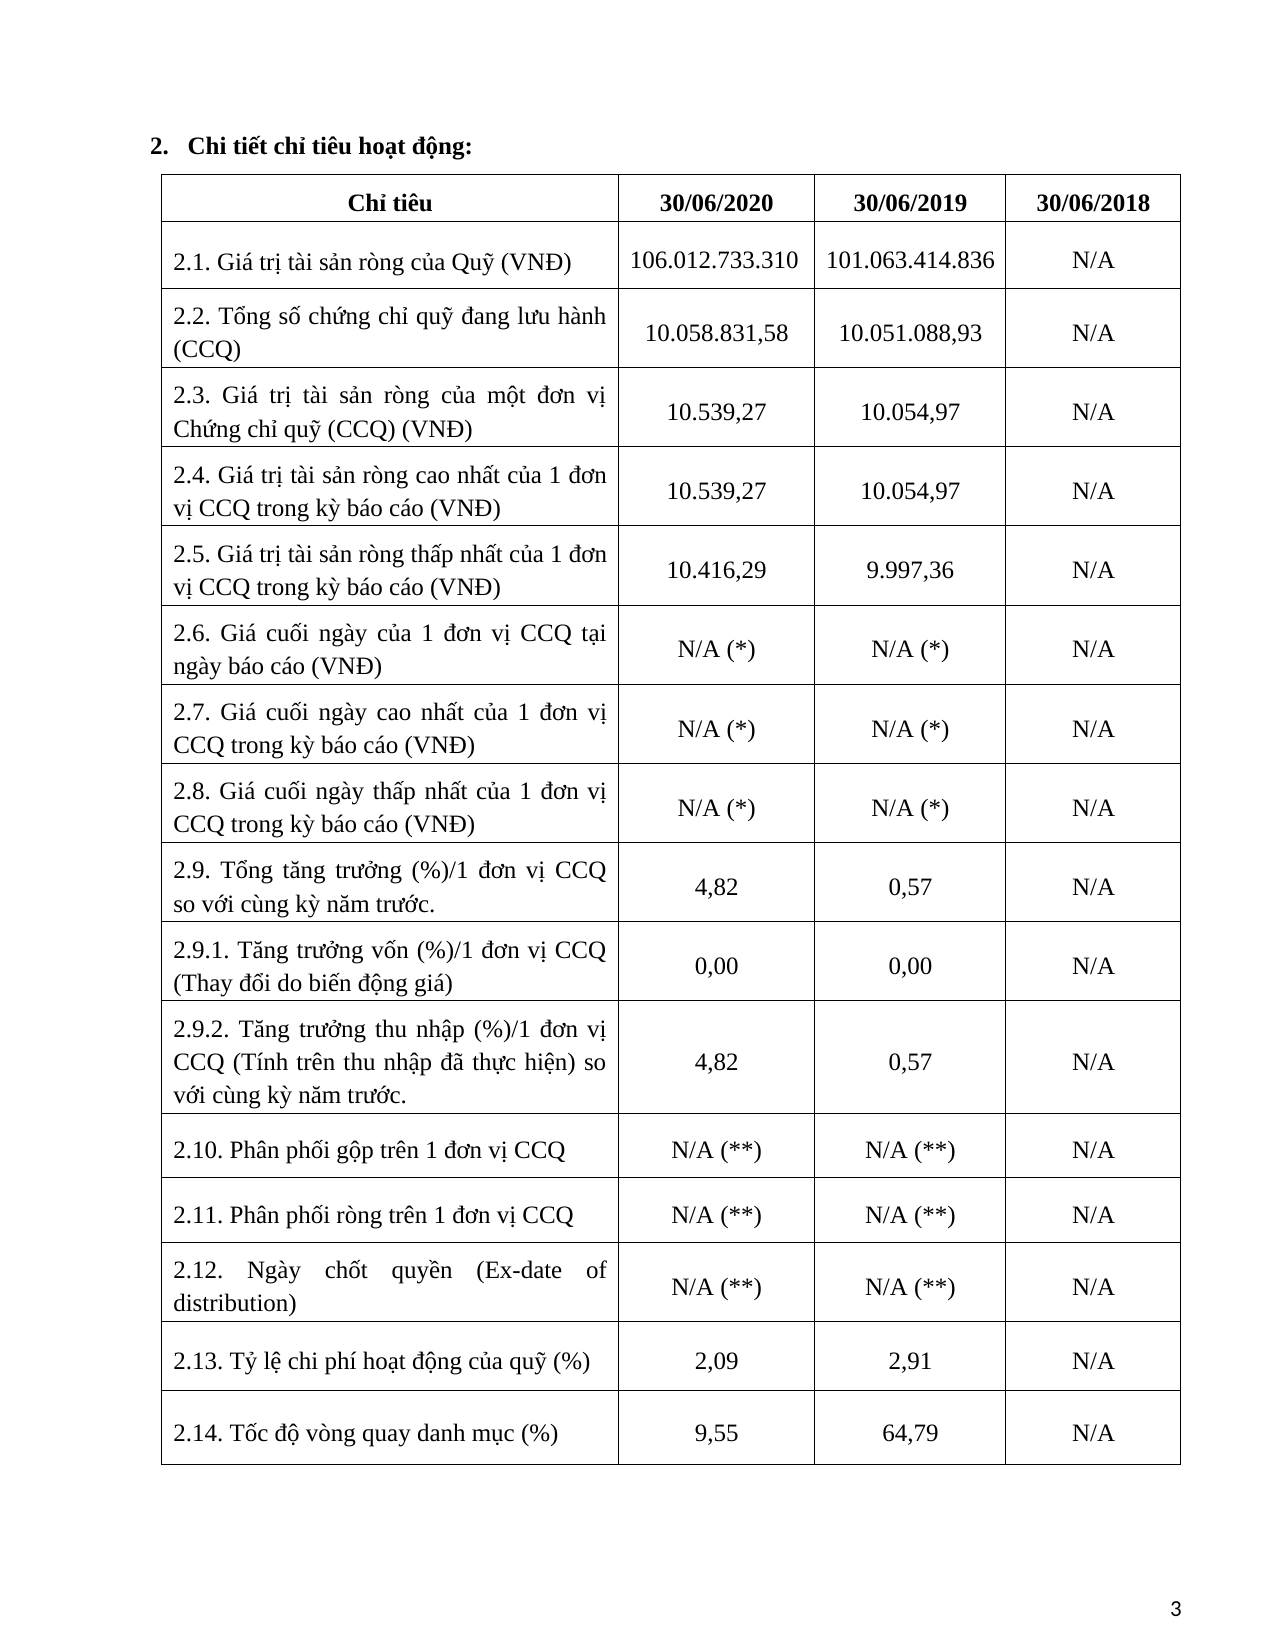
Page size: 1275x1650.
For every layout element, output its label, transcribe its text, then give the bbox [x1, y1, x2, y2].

table_cell N/A (*) [815, 685, 1005, 763]
table_cell 10.054,97 [815, 447, 1005, 525]
table_cell N/A [1006, 843, 1180, 921]
table_cell N/A (*) [815, 606, 1005, 684]
table_cell 0,00 [815, 922, 1005, 1000]
table_cell 2.7. Giá cuối ngày cao nhất của 1 đơn vị CCQ trong kỳ báo cáo (VNĐ) [162, 685, 618, 763]
table_cell 2.12. Ngày chốt quyền (Ex-date of distribution) [162, 1243, 618, 1321]
table_cell N/A (**) [815, 1178, 1005, 1242]
table_cell 2,91 [815, 1322, 1005, 1390]
table_cell 106.012.733.310 [619, 222, 814, 288]
table_cell N/A [1006, 368, 1180, 446]
table_cell 2.14. Tốc độ vòng quay danh mục (%) [162, 1391, 618, 1464]
table_cell 64,79 [815, 1391, 1005, 1464]
table_cell 101.063.414.836 [815, 222, 1005, 288]
table_cell N/A (**) [619, 1243, 814, 1321]
table_header 30/06/2019 [815, 175, 1005, 221]
table_cell 0,57 [815, 1001, 1005, 1113]
table_cell 10.416,29 [619, 526, 814, 604]
table_cell N/A [1006, 526, 1180, 604]
table_header 30/06/2020 [619, 175, 814, 221]
table_cell N/A [1006, 1391, 1180, 1464]
table_cell 2.9. Tổng tăng trưởng (%)/1 đơn vị CCQ so với cùng kỳ năm trước. [162, 843, 618, 921]
table_cell N/A (*) [815, 764, 1005, 842]
table_cell N/A [1006, 1322, 1180, 1390]
table_cell N/A [1006, 764, 1180, 842]
table_cell N/A [1006, 447, 1180, 525]
table_cell 10.058.831,58 [619, 289, 814, 367]
table_cell 2.9.1. Tăng trưởng vốn (%)/1 đơn vị CCQ (Thay đổi do biến động giá) [162, 922, 618, 1000]
table_cell 2.9.2. Tăng trưởng thu nhập (%)/1 đơn vị CCQ (Tính trên thu nhập đã thực hiện) so với cùng kỳ năm trước. [162, 1001, 618, 1113]
table_cell N/A (*) [619, 606, 814, 684]
table_cell N/A [1006, 606, 1180, 684]
table_cell 2.10. Phân phối gộp trên 1 đơn vị CCQ [162, 1114, 618, 1177]
table_cell 2.11. Phân phối ròng trên 1 đơn vị CCQ [162, 1178, 618, 1242]
table_cell 10.539,27 [619, 368, 814, 446]
table_header 30/06/2018 [1006, 175, 1180, 221]
table_cell 4,82 [619, 1001, 814, 1113]
table_cell 2.5. Giá trị tài sản ròng thấp nhất của 1 đơn vị CCQ trong kỳ báo cáo (VNĐ) [162, 526, 618, 604]
table_cell 0,57 [815, 843, 1005, 921]
table_cell 10.539,27 [619, 447, 814, 525]
table_cell 10.054,97 [815, 368, 1005, 446]
table_cell N/A [1006, 922, 1180, 1000]
table_cell N/A [1006, 1001, 1180, 1113]
table_cell 0,00 [619, 922, 814, 1000]
table_cell N/A (**) [815, 1243, 1005, 1321]
table_cell 2,09 [619, 1322, 814, 1390]
table_cell N/A [1006, 685, 1180, 763]
table_cell 10.051.088,93 [815, 289, 1005, 367]
table_cell 2.1. Giá trị tài sản ròng của Quỹ (VNĐ) [162, 222, 618, 288]
list Chi tiết chỉ tiêu hoạt động: [150, 131, 1181, 160]
table_cell 9,55 [619, 1391, 814, 1464]
table_cell 2.13. Tỷ lệ chi phí hoạt động của quỹ (%) [162, 1322, 618, 1390]
table_header Chỉ tiêu [162, 175, 618, 221]
table_cell 2.6. Giá cuối ngày của 1 đơn vị CCQ tại ngày báo cáo (VNĐ) [162, 606, 618, 684]
table_cell N/A (*) [619, 764, 814, 842]
table_cell N/A (**) [619, 1114, 814, 1177]
table_cell N/A [1006, 1114, 1180, 1177]
table_cell N/A [1006, 1178, 1180, 1242]
table_cell N/A (*) [619, 685, 814, 763]
table_cell 2.2. Tổng số chứng chỉ quỹ đang lưu hành (CCQ) [162, 289, 618, 367]
table_cell N/A (**) [619, 1178, 814, 1242]
table_cell N/A (**) [815, 1114, 1005, 1177]
table_cell 9.997,36 [815, 526, 1005, 604]
table_cell N/A [1006, 289, 1180, 367]
table_cell N/A [1006, 222, 1180, 288]
table_cell 2.4. Giá trị tài sản ròng cao nhất của 1 đơn vị CCQ trong kỳ báo cáo (VNĐ) [162, 447, 618, 525]
table_cell 2.8. Giá cuối ngày thấp nhất của 1 đơn vị CCQ trong kỳ báo cáo (VNĐ) [162, 764, 618, 842]
table_cell 4,82 [619, 843, 814, 921]
table_cell N/A [1006, 1243, 1180, 1321]
table_cell 2.3. Giá trị tài sản ròng của một đơn vị Chứng chỉ quỹ (CCQ) (VNĐ) [162, 368, 618, 446]
